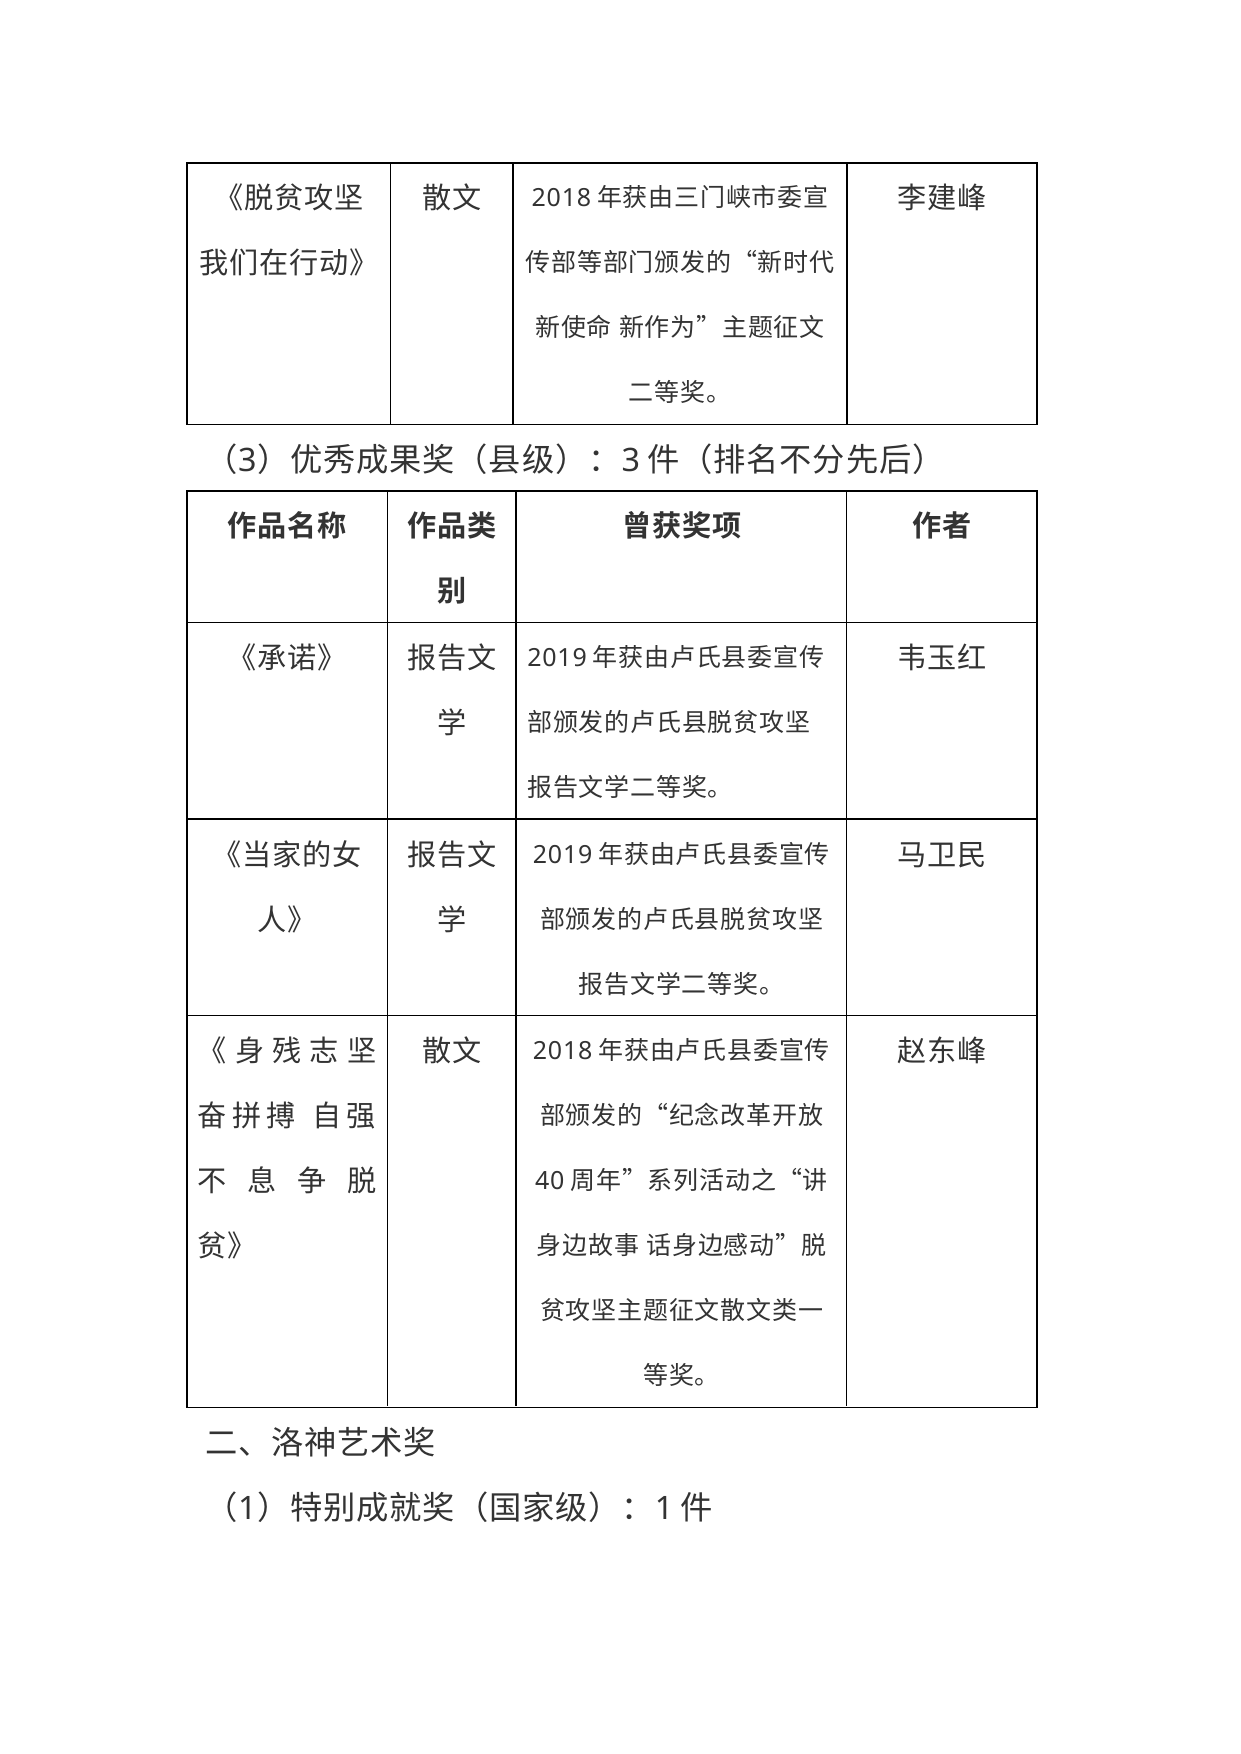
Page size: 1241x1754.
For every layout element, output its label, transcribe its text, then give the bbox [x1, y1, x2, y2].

table_cell 报告文学 [388, 820, 515, 1015]
table_cell 散文 [388, 1016, 515, 1406]
table_header 作品名称 [188, 492, 387, 622]
table_cell 2019年获由卢氏县委宣传部颁发的卢氏县脱贫攻坚报告文学二等奖。 [517, 623, 846, 818]
table_cell 李建峰 [848, 164, 1036, 423]
table_cell 赵东峰 [847, 1016, 1036, 1406]
table_header 作品类别 [388, 492, 515, 622]
table_cell 韦玉红 [847, 623, 1036, 818]
table_cell 2018年获由三门峡市委宣传部等部门颁发的“新时代 新使命 新作为”主题征文二等奖。 [514, 164, 846, 423]
table_cell 散文 [391, 164, 512, 423]
table_cell 马卫民 [847, 820, 1036, 1015]
text 二、洛神艺术奖 [205, 1408, 1053, 1473]
table_header 曾获奖项 [517, 492, 846, 622]
table_cell 2018年获由卢氏县委宣传部颁发的“纪念改革开放40周年”系列活动之“讲身边故事 话身边感动”脱贫攻坚主题征文散文类一等奖。 [517, 1016, 846, 1406]
text （1）特别成就奖（国家级）：1件 [205, 1473, 1053, 1538]
text （3）优秀成果奖（县级）：3件（排名不分先后） [205, 425, 1053, 490]
table_cell 《当家的女人》 [188, 820, 387, 1015]
table_cell 《身残志坚奋拼搏 自强不息争脱贫》 [188, 1016, 387, 1406]
table_cell 《承诺》 [188, 623, 387, 818]
table_cell 报告文学 [388, 623, 515, 818]
table_cell 2019年获由卢氏县委宣传部颁发的卢氏县脱贫攻坚报告文学二等奖。 [517, 820, 846, 1015]
table_header 作者 [847, 492, 1036, 622]
table_cell 《脱贫攻坚 我们在行动》 [188, 164, 390, 423]
